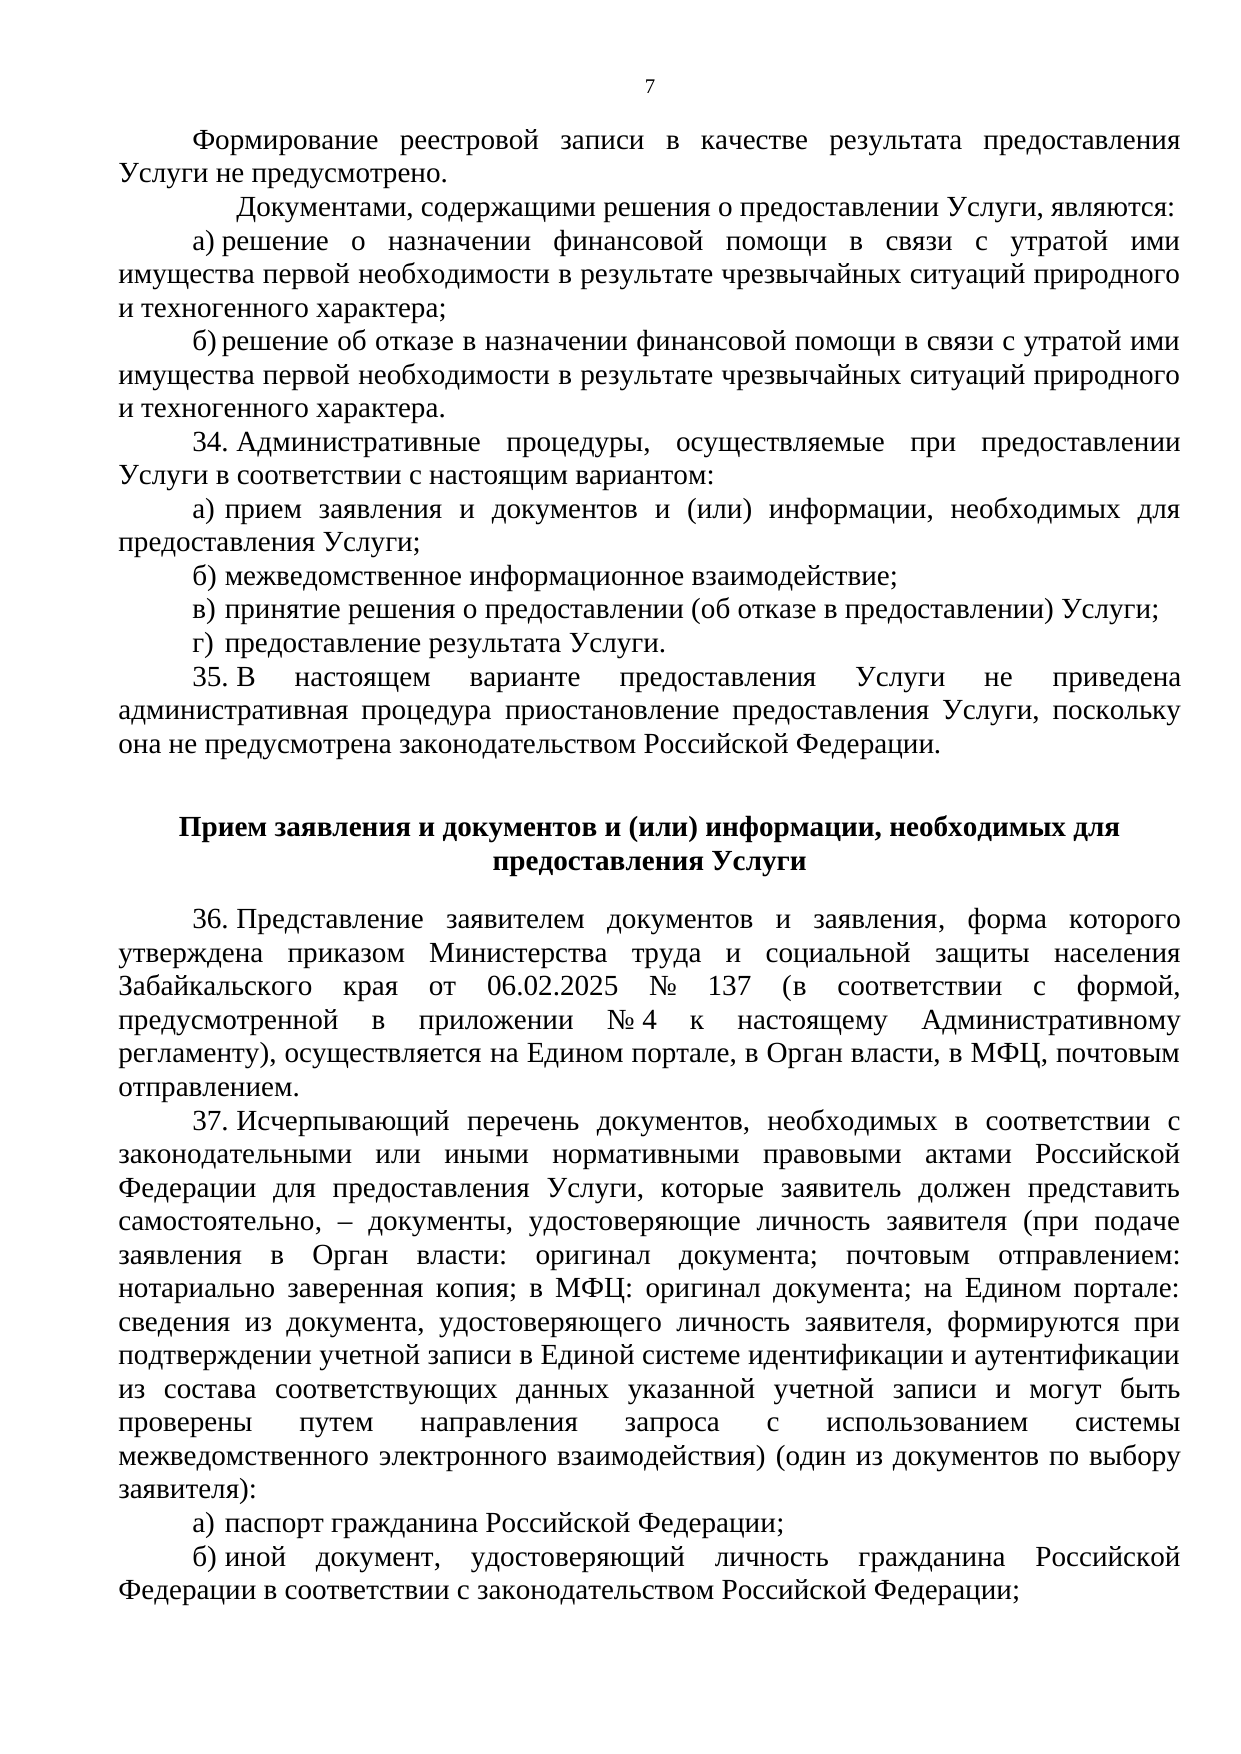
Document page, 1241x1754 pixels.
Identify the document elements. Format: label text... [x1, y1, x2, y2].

list прием заявления и документов и (или) информации, необходимых для предоставления Услуги; [118, 491, 1181, 558]
text Формирование реестровой записи в качестве результата предоставления Услуги не предусмотрено. [118, 122, 1181, 189]
list паспорт гражданина Российской Федерации; [118, 1505, 1181, 1539]
list решение об отказе в назначении финансовой помощи в связи с утратой ими имущества первой необходимости в результате чрезвычайных ситуаций природного и техногенного характера. [118, 323, 1181, 424]
list Исчерпывающий перечень документов, необходимых в соответствии с законодательными или иными нормативными правовыми актами Российской Федерации для предоставления Услуги, которые заявитель должен представить самостоятельно, – документы, удостоверяющие личность заявителя (при подаче заявления в Орган власти: оригинал документа; почтовым отправлением: нотариально заверенная копия; в МФЦ: оригинал документа; на Едином портале: сведения из документа, удостоверяющего личность заявителя, формируются при подтверждении учетной записи в Единой системе идентификации и аутентификации из состава соответствующих данных указанной учетной записи и могут быть проверены путем направления запроса с использованием системы межведомственного электронного взаимодействия) (один из документов по выбору заявителя): [118, 1103, 1181, 1505]
list Документами, содержащими решения о предоставлении Услуги, являются: [118, 189, 1181, 223]
list Административные процедуры, осуществляемые при предоставлении Услуги в соответствии с настоящим вариантом: [118, 424, 1181, 491]
list иной документ, удостоверяющий личность гражданина Российской Федерации в соответствии с законодательством Российской Федерации; [118, 1539, 1181, 1606]
list принятие решения о предоставлении (об отказе в предоставлении) Услуги; [118, 592, 1181, 625]
list В настоящем варианте предоставления Услуги не приведена административная процедура приостановление предоставления Услуги, поскольку она не предусмотрена законодательством Российской Федерации. [118, 659, 1181, 759]
list решение о назначении финансовой помощи в связи с утратой ими имущества первой необходимости в результате чрезвычайных ситуаций природного и техногенного характера; [118, 223, 1181, 323]
text Прием заявления и документов и (или) информации, необходимых для предоставления Услуги [118, 809, 1181, 876]
list Представление заявителем документов и заявления, форма которого утверждена приказом Министерства труда и социальной защиты населения Забайкальского края от 06.02.2025 № 137 (в соответствии с формой, предусмотренной в приложении № 4 к настоящему Административному регламенту), осуществляется на Едином портале, в Орган власти, в МФЦ, почтовым отправлением. [118, 901, 1181, 1103]
list предоставление результата Услуги. [118, 625, 1181, 659]
list межведомственное информационное взаимодействие; [118, 558, 1181, 592]
